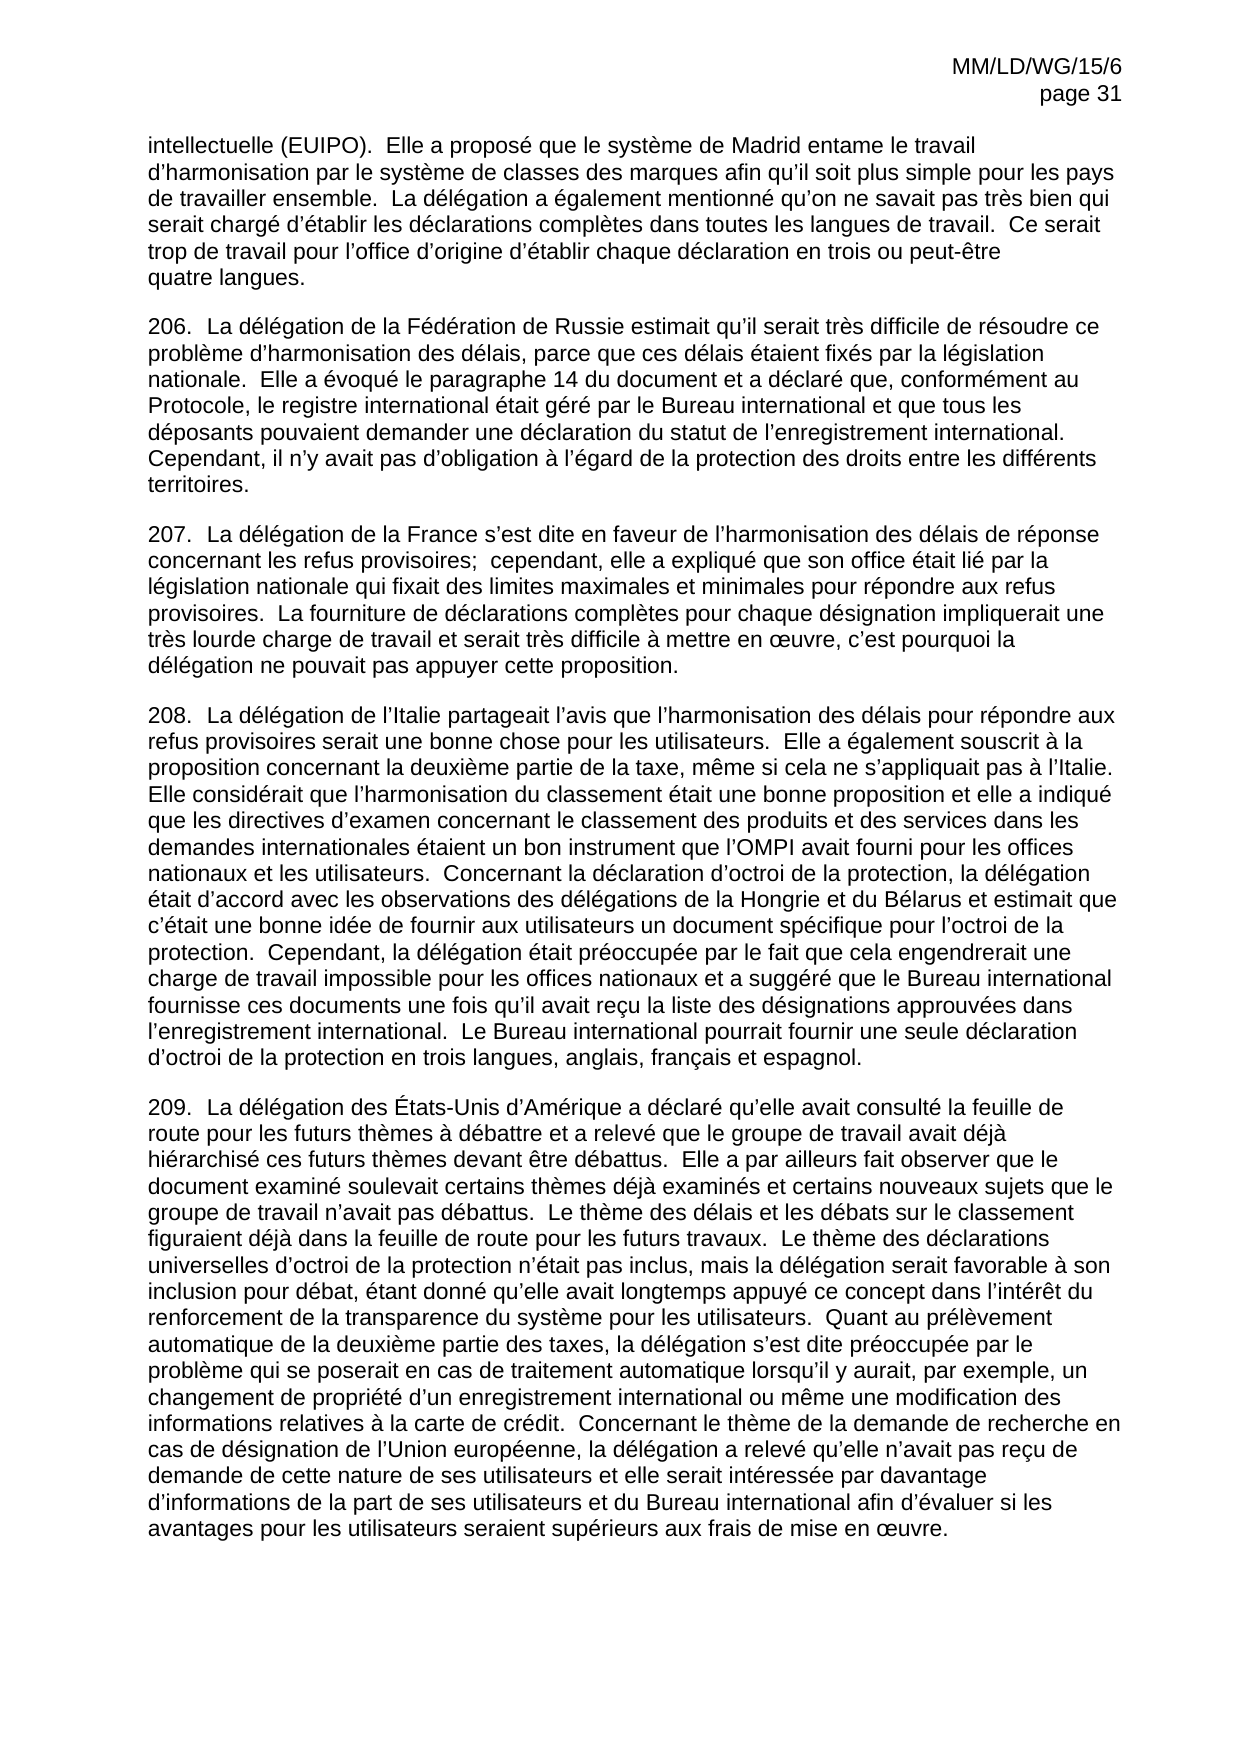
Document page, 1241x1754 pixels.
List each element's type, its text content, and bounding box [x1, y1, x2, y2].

list La délégation de l’Italie partageait l’avis que l’harmonisation des délais pour répondre aux refus provisoires serait une bonne chose pour les utilisateurs. Elle a également souscrit à la proposition concernant la deuxième partie de la taxe, même si cela ne s’appliquait pas à l’Italie. Elle considérait que l’harmonisation du classement était une bonne proposition et elle a indiqué que les directives d’examen concernant le classement des produits et des services dans les demandes internationales étaient un bon instrument que l’OMPI avait fourni pour les offices nationaux et les utilisateurs. Concernant la déclaration d’octroi de la protection, la délégation était d’accord avec les observations des délégations de la Hongrie et du Bélarus et estimait que c’était une bonne idée de fournir aux utilisateurs un document spécifique pour l’octroi de la protection. Cependant, la délégation était préoccupée par le fait que cela engendrerait une charge de travail impossible pour les offices nationaux et a suggéré que le Bureau international fournisse ces documents une fois qu’il avait reçu la liste des désignations approuvées dans l’enregistrement international. Le Bureau international pourrait fournir une seule déclaration d’octroi de la protection en trois langues, anglais, français et espagnol. [148, 702, 1122, 1071]
list La délégation de la France s’est dite en faveur de l’harmonisation des délais de réponse concernant les refus provisoires; cependant, elle a expliqué que son office était lié par la législation nationale qui fixait des limites maximales et minimales pour répondre aux refus provisoires. La fourniture de déclarations complètes pour chaque désignation impliquerait une très lourde charge de travail et serait très difficile à mettre en œuvre, c’est pourquoi la délégation ne pouvait pas appuyer cette proposition. [148, 521, 1122, 679]
list La délégation des États-Unis d’Amérique a déclaré qu’elle avait consulté la feuille de route pour les futurs thèmes à débattre et a relevé que le groupe de travail avait déjà hiérarchisé ces futurs thèmes devant être débattus. Elle a par ailleurs fait observer que le document examiné soulevait certains thèmes déjà examinés et certains nouveaux sujets que le groupe de travail n’avait pas débattus. Le thème des délais et les débats sur le classement figuraient déjà dans la feuille de route pour les futurs travaux. Le thème des déclarations universelles d’octroi de la protection n’était pas inclus, mais la délégation serait favorable à son inclusion pour débat, étant donné qu’elle avait longtemps appuyé ce concept dans l’intérêt du renforcement de la transparence du système pour les utilisateurs. Quant au prélèvement automatique de la deuxième partie des taxes, la délégation s’est dite préoccupée par le problème qui se poserait en cas de traitement automatique lorsqu’il y aurait, par exemple, un changement de propriété d’un enregistrement international ou même une modification des informations relatives à la carte de crédit. Concernant le thème de la demande de recherche en cas de désignation de l’Union européenne, la délégation a relevé qu’elle n’avait pas reçu de demande de cette nature de ses utilisateurs et elle serait intéressée par davantage d’informations de la part de ses utilisateurs et du Bureau international afin d’évaluer si les avantages pour les utilisateurs seraient supérieurs aux frais de mise en œuvre. [148, 1093, 1122, 1542]
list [148, 132, 1122, 290]
list La délégation de la Fédération de Russie estimait qu’il serait très difficile de résoudre ce problème d’harmonisation des délais, parce que ces délais étaient fixés par la législation nationale. Elle a évoqué le paragraphe 14 du document et a déclaré que, conformément au Protocole, le registre international était géré par le Bureau international et que tous les déposants pouvaient demander une déclaration du statut de l’enregistrement international. Cependant, il n’y avait pas d’obligation à l’égard de la protection des droits entre les différents territoires. [148, 313, 1122, 498]
